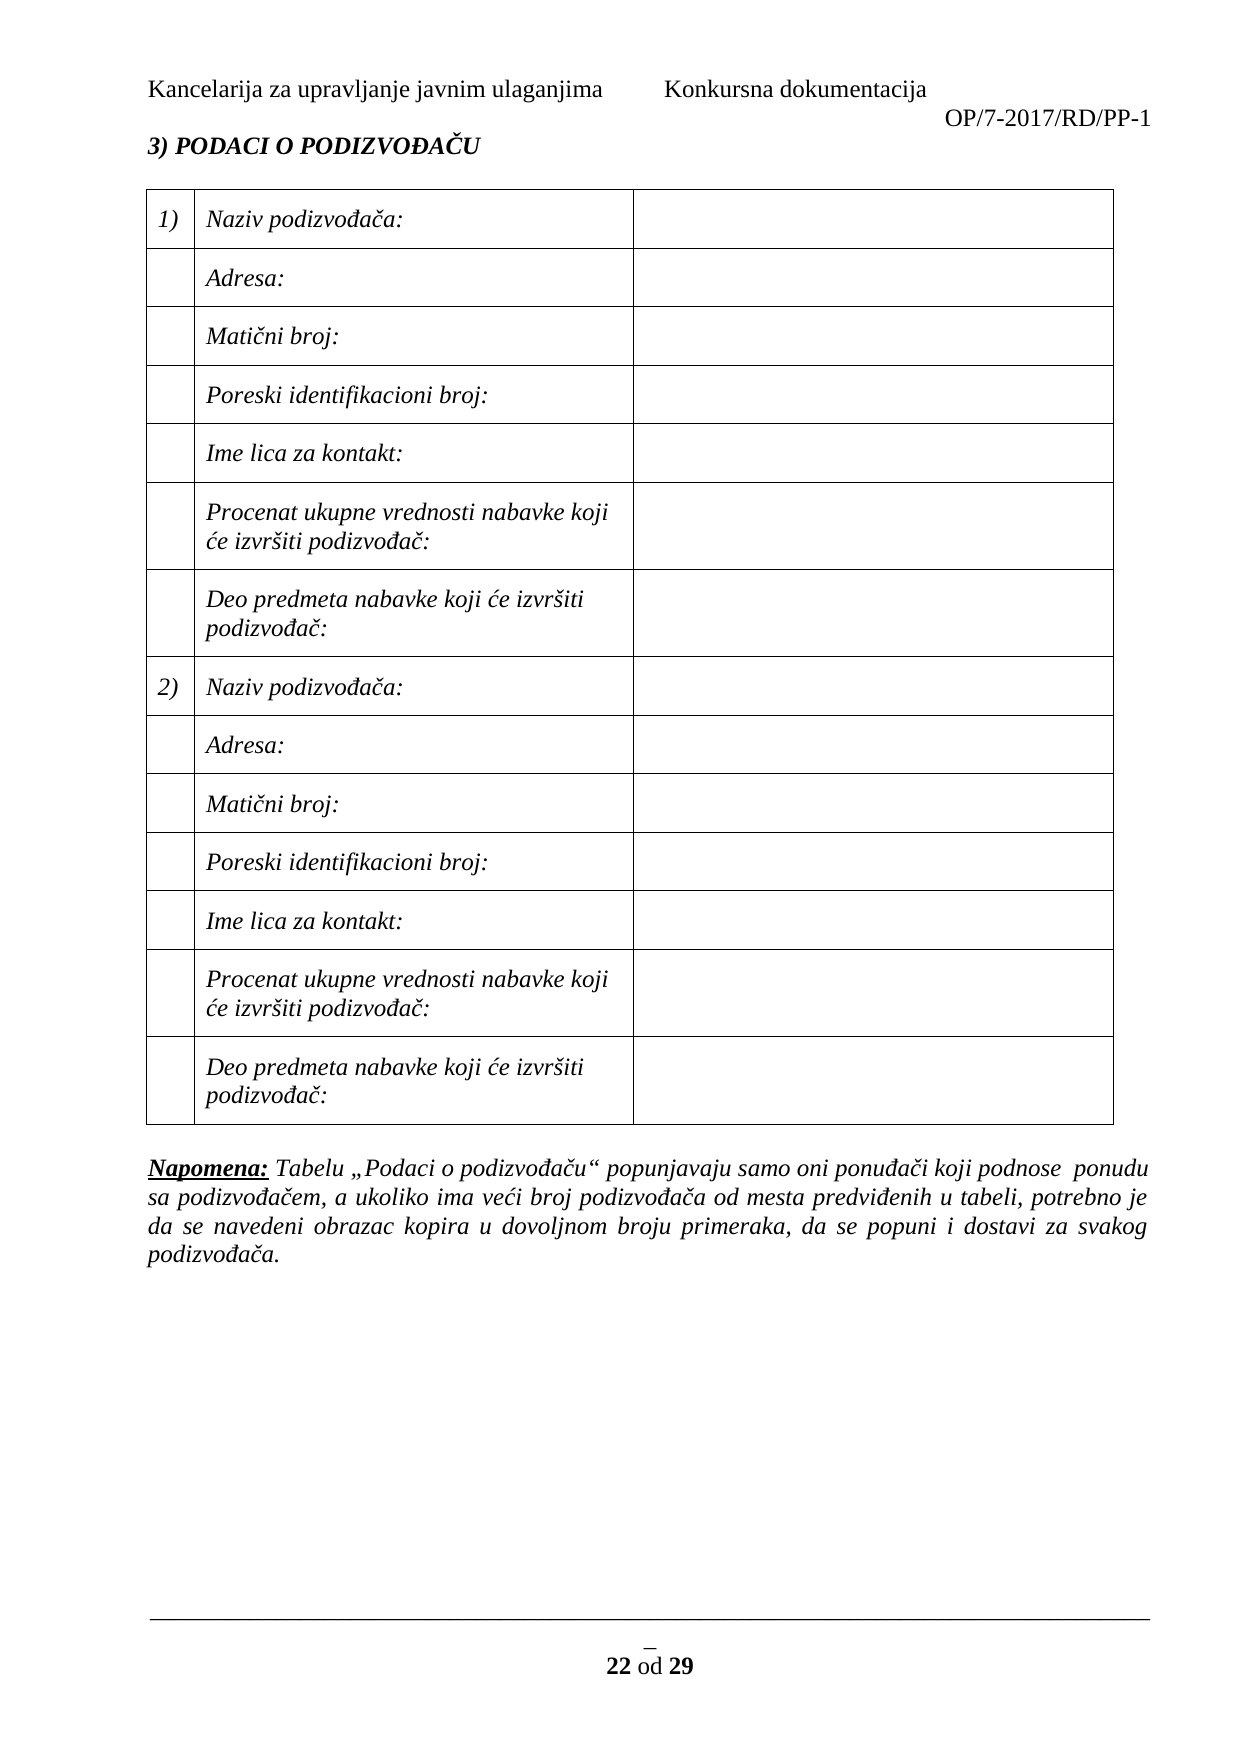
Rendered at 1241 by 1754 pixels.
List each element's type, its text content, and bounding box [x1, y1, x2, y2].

table_cell [147, 570, 194, 656]
table_cell [634, 716, 1113, 773]
table_cell [634, 891, 1113, 949]
table_cell [147, 891, 194, 949]
table_cell Procenat ukupne vrednosti nabavke koji će izvršiti podizvođač: [195, 483, 633, 569]
table_cell [147, 249, 194, 306]
table_cell Poreski identifikacioni broj: [195, 833, 633, 890]
table_cell [634, 366, 1113, 423]
table_cell [634, 249, 1113, 306]
table_cell [147, 833, 194, 890]
table_cell Deo predmeta nabavke koji će izvršiti podizvođač: [195, 1037, 633, 1123]
table_cell Deo predmeta nabavke koji će izvršiti podizvođač: [195, 570, 633, 656]
table_cell Ime lica za kontakt: [195, 891, 633, 949]
table_cell [634, 424, 1113, 482]
table_cell [634, 1037, 1113, 1123]
table_cell [634, 833, 1113, 890]
table_cell [147, 366, 194, 423]
text Napomena: Tabelu „Podaci o podizvođaču“ popunjavaju samo oni ponuđači koji podnose ponudu sa podizvođačem, a ukoliko ima veći broj podizvođača od mesta predviđenih u tabeli, potrebno je da se navedeni obrazac kopira u dovolјnom broju primeraka, da se popuni i dostavi za svakog podizvođača. [148, 1153, 1152, 1268]
table_cell [147, 424, 194, 482]
table_header 1) [147, 190, 194, 247]
table_cell 2) [147, 657, 194, 715]
table_cell Matični broj: [195, 774, 633, 832]
table_cell [147, 483, 194, 569]
table_cell Adresa: [195, 249, 633, 306]
table_cell [147, 307, 194, 364]
table_header [634, 190, 1113, 247]
table_cell [147, 1037, 194, 1123]
table_cell [147, 774, 194, 832]
table_cell Poreski identifikacioni broj: [195, 366, 633, 423]
table_cell [634, 774, 1113, 832]
text 3) PODACI O PODIZVOĐAČU [148, 131, 1152, 160]
table_cell Procenat ukupne vrednosti nabavke koji će izvršiti podizvođač: [195, 950, 633, 1036]
table_cell [634, 483, 1113, 569]
table_cell Naziv podizvođača: [195, 657, 633, 715]
table_cell Ime lica za kontakt: [195, 424, 633, 482]
table_cell Matični broj: [195, 307, 633, 364]
table_cell [147, 950, 194, 1036]
table_cell [634, 950, 1113, 1036]
table_cell [147, 716, 194, 773]
table_cell Adresa: [195, 716, 633, 773]
table_header Naziv podizvođača: [195, 190, 633, 247]
table_cell [634, 307, 1113, 364]
table_cell [634, 657, 1113, 715]
table_cell [634, 570, 1113, 656]
